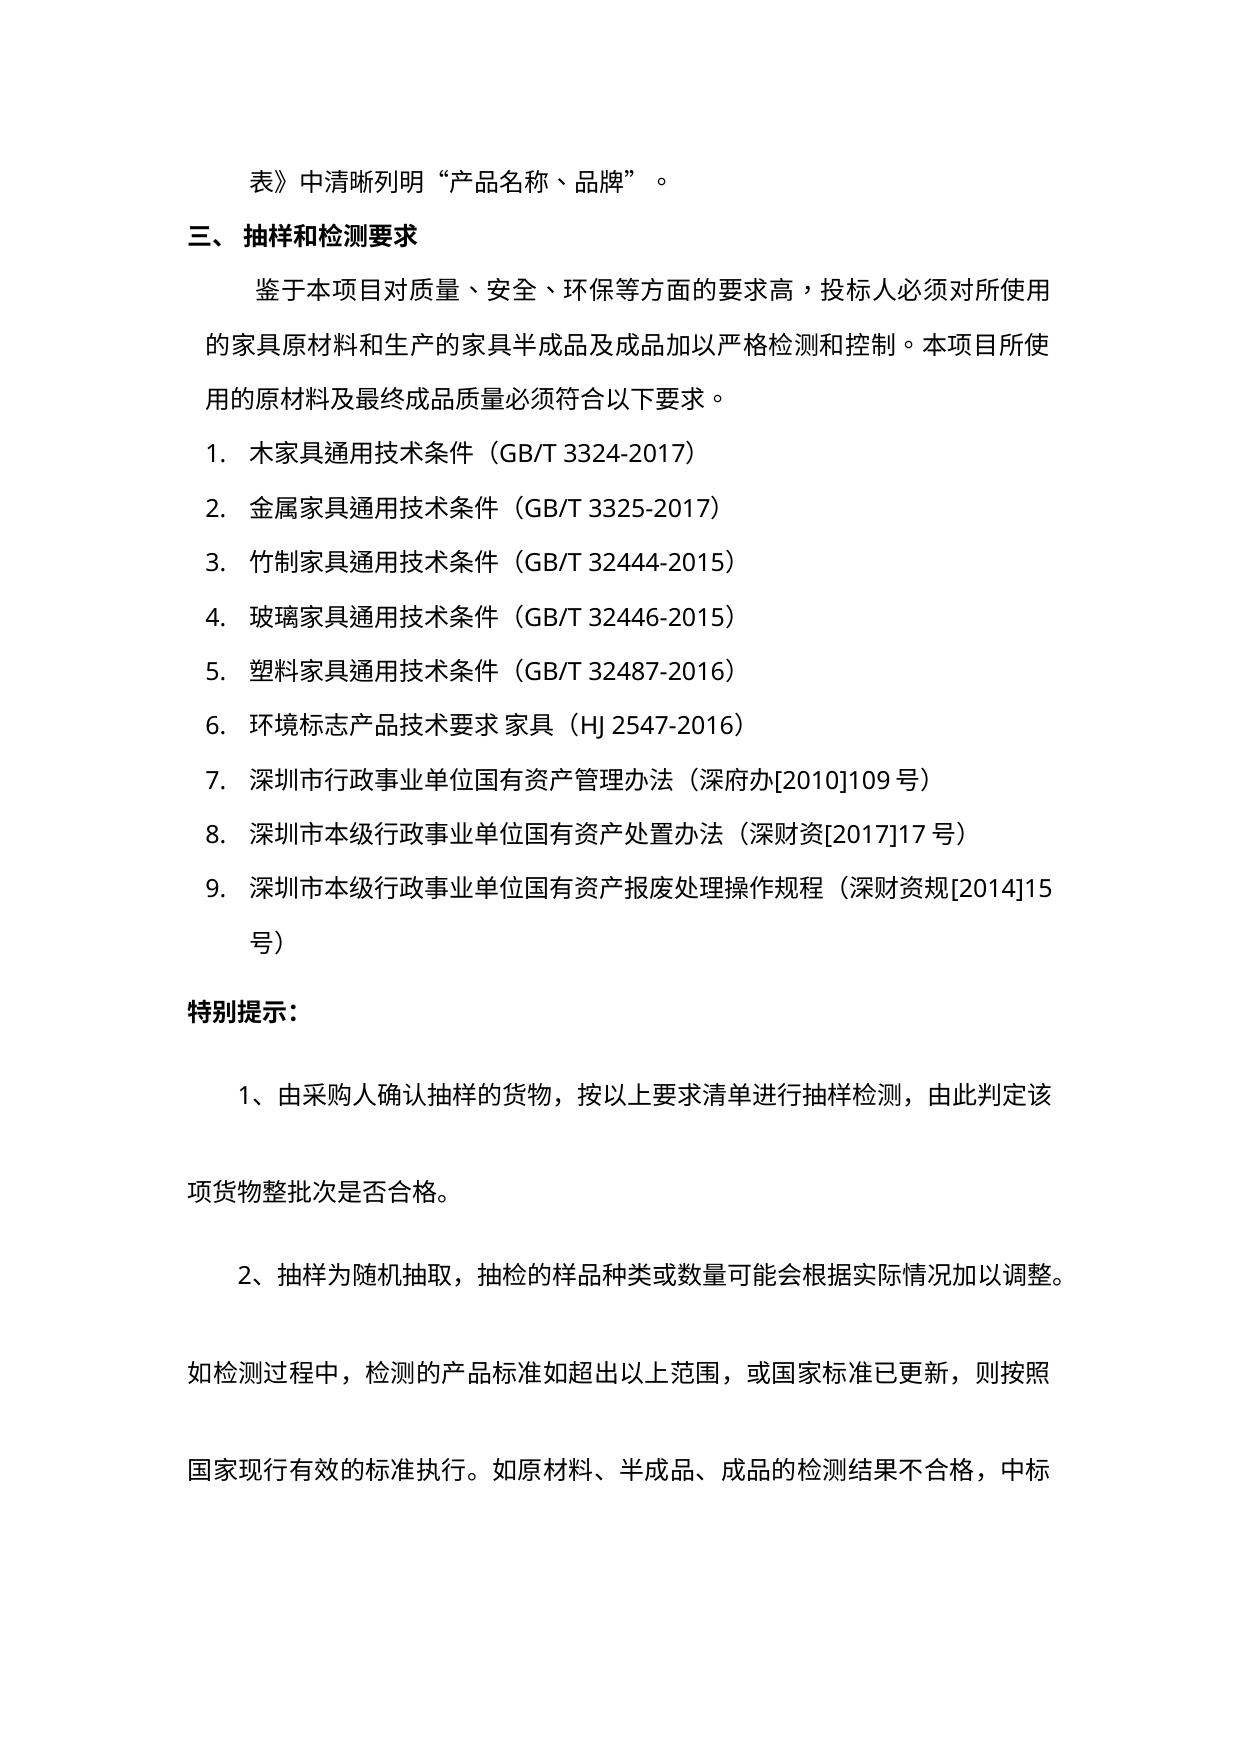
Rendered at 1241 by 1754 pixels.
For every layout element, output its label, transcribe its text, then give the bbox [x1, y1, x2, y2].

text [187, 1241, 1053, 1501]
list 塑料家具通用技术条件（GB/T 32487-2016） [205, 651, 1053, 688]
text 1、由采购人确认抽样的货物，按以上要求清单进行抽样检测，由此判定该项货物整批次是否合格。 [187, 1061, 1053, 1223]
list 深圳市行政事业单位国有资产管理办法（深府办[2010]109号） [205, 760, 1053, 796]
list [205, 162, 1053, 198]
list 深圳市本级行政事业单位国有资产处置办法（深财资[2017]17号） [205, 814, 1053, 851]
list 玻璃家具通用技术条件（GB/T 32446-2015） [205, 597, 1053, 633]
list 竹制家具通用技术条件（GB/T 32444-2015） [205, 543, 1053, 579]
list 环境标志产品技术要求 家具（HJ 2547-2016） [205, 706, 1053, 742]
list 木家具通用技术条件（GB/T 3324-2017） [205, 434, 1053, 470]
list 抽样和检测要求 [187, 216, 1053, 253]
list 金属家具通用技术条件（GB/T 3325-2017） [205, 488, 1053, 524]
text 鉴于本项目对质量、安全、环保等方面的要求高，投标人必须对所使用的家具原材料和生产的家具半成品及成品加以严格检测和控制。本项目所使用的原材料及最终成品质量必须符合以下要求。 [205, 271, 1053, 416]
text 特别提示： [187, 978, 1053, 1043]
list 深圳市本级行政事业单位国有资产报废处理操作规程（深财资规[2014]15号） [205, 869, 1053, 959]
